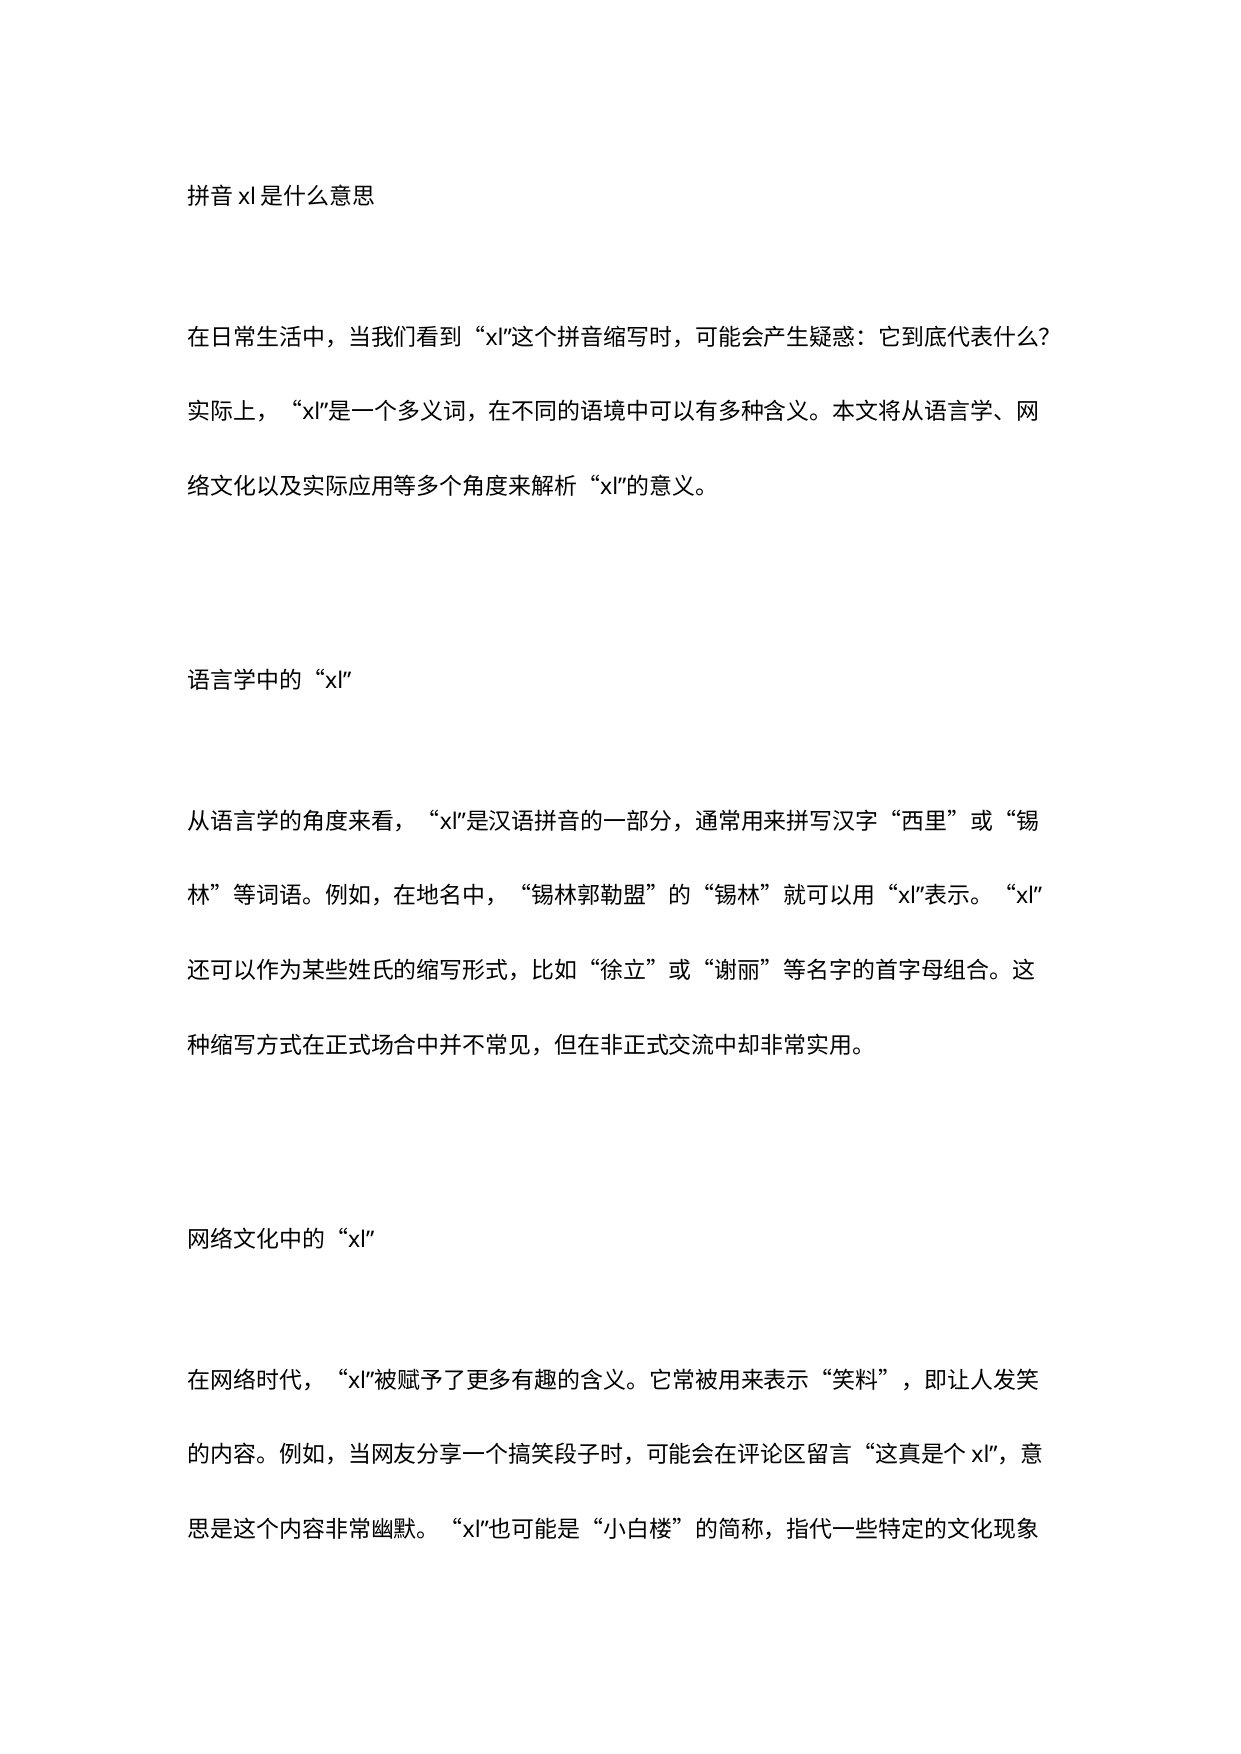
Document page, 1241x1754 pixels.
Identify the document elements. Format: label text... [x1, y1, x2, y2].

text 从语言学的角度来看，“xl”是汉语拼音的一部分，通常用来拼写汉字“西里”或“锡林”等词语。例如，在地名中，“锡林郭勒盟”的“锡林”就可以用“xl”表示。“xl”还可以作为某些姓氏的缩写形式，比如“徐立”或“谢丽”等名字的首字母组合。这种缩写方式在正式场合中并不常见，但在非正式交流中却非常实用。 [187, 787, 1053, 1076]
text 拼音xl是什么意思 [187, 162, 1053, 227]
text 语言学中的“xl” [187, 646, 1053, 711]
text 在日常生活中，当我们看到“xl”这个拼音缩写时，可能会产生疑惑：它到底代表什么？实际上，“xl”是一个多义词，在不同的语境中可以有多种含义。本文将从语言学、网络文化以及实际应用等多个角度来解析“xl”的意义。 [187, 302, 1053, 517]
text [187, 1346, 1053, 1560]
text 网络文化中的“xl” [187, 1205, 1053, 1270]
